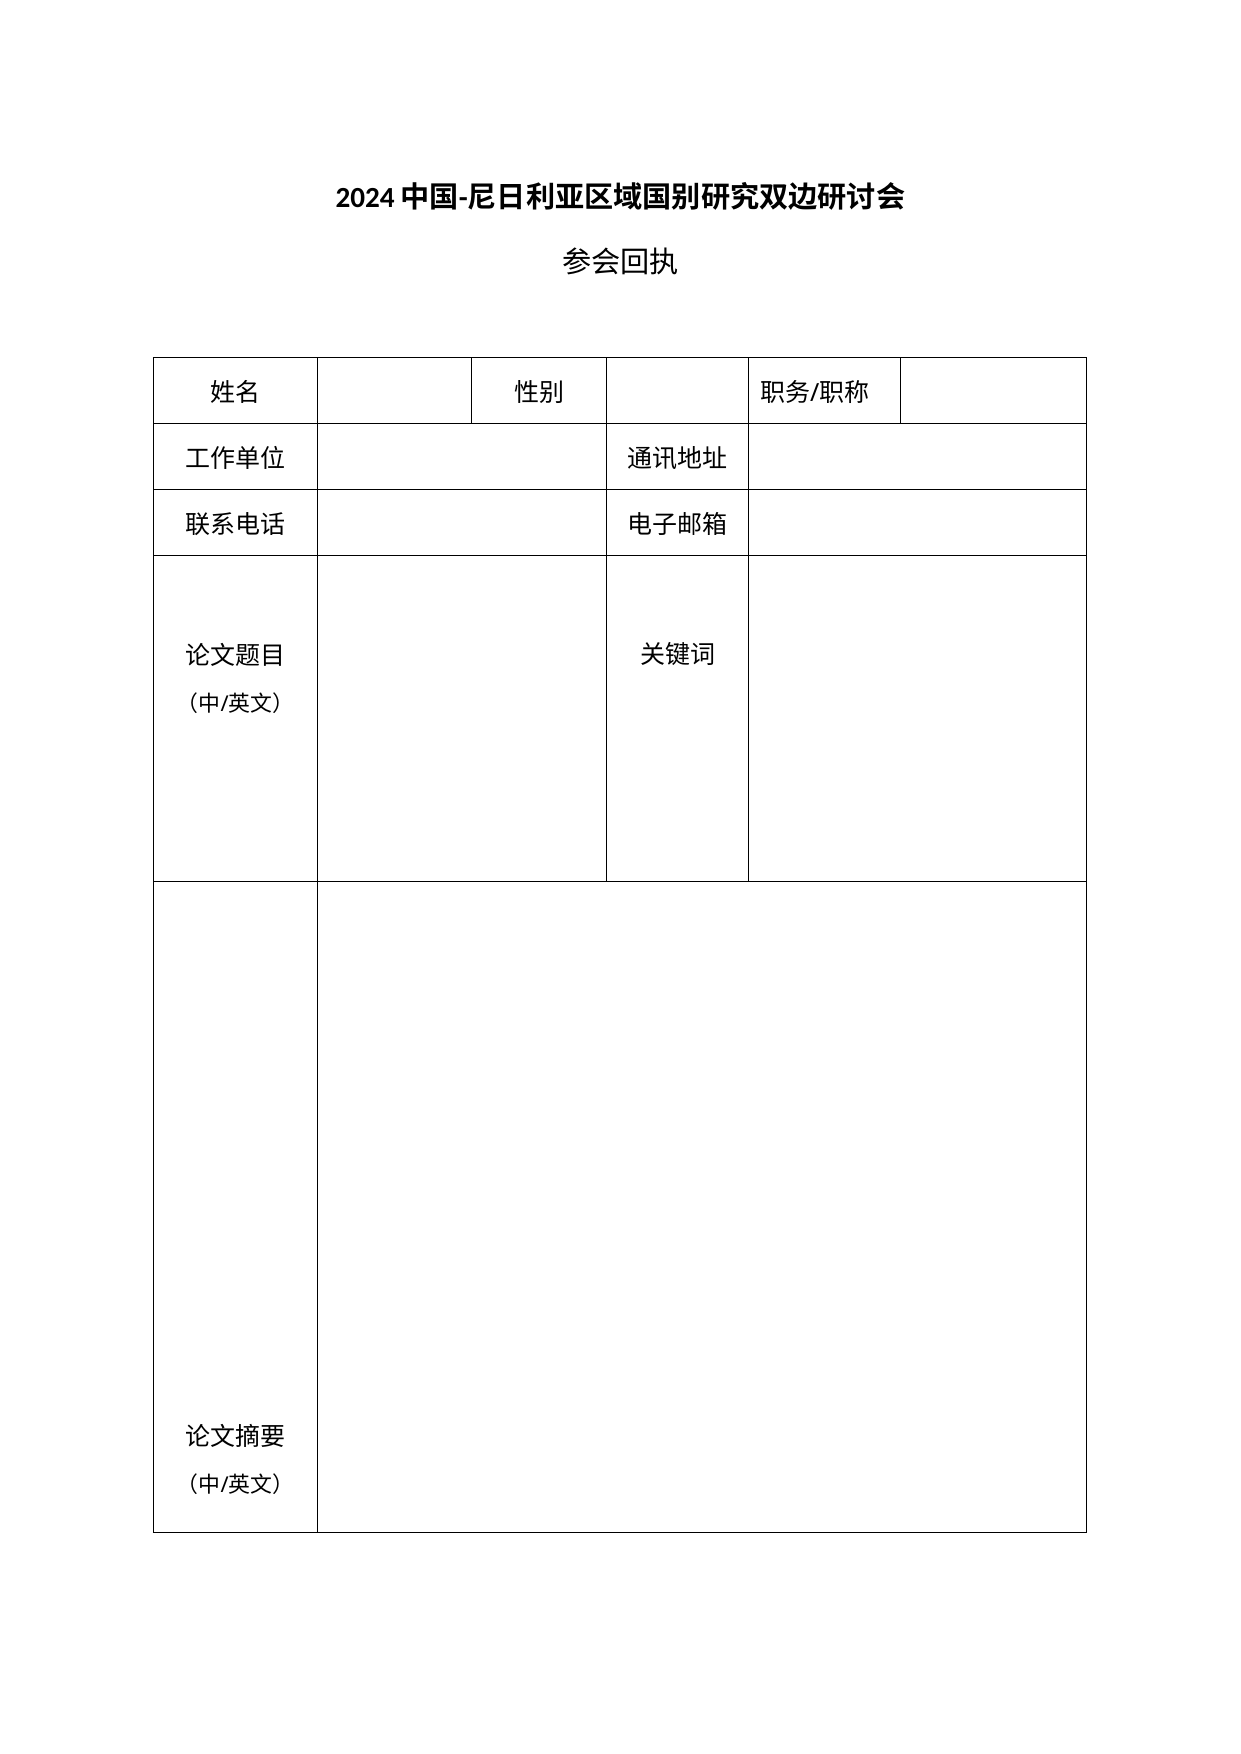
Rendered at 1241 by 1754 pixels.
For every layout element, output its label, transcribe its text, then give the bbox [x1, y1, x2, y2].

table_cell 论文摘要 （中/英文） [154, 882, 317, 1532]
table_header [318, 358, 471, 423]
table_cell [318, 424, 606, 489]
table_header [607, 358, 748, 423]
text 2024中国-尼日利亚区域国别研究双边研讨会 [187, 162, 1053, 227]
table_cell [318, 882, 1086, 1532]
table_header [901, 358, 1086, 423]
table_cell 关键词 [607, 556, 748, 881]
text 参会回执 [187, 227, 1053, 292]
table_cell [749, 556, 1086, 881]
table_header 性别 [472, 358, 606, 423]
table_header 姓名 [154, 358, 317, 423]
table_cell [318, 556, 606, 881]
table_cell 通讯地址 [607, 424, 748, 489]
table_cell [749, 490, 1086, 555]
table_cell 论文题目 （中/英文） [154, 556, 317, 881]
table_cell [749, 424, 1086, 489]
table_cell [318, 490, 606, 555]
table_cell 电子邮箱 [607, 490, 748, 555]
table_cell 工作单位 [154, 424, 317, 489]
table_cell 联系电话 [154, 490, 317, 555]
table_header 职务/职称 [749, 358, 900, 423]
